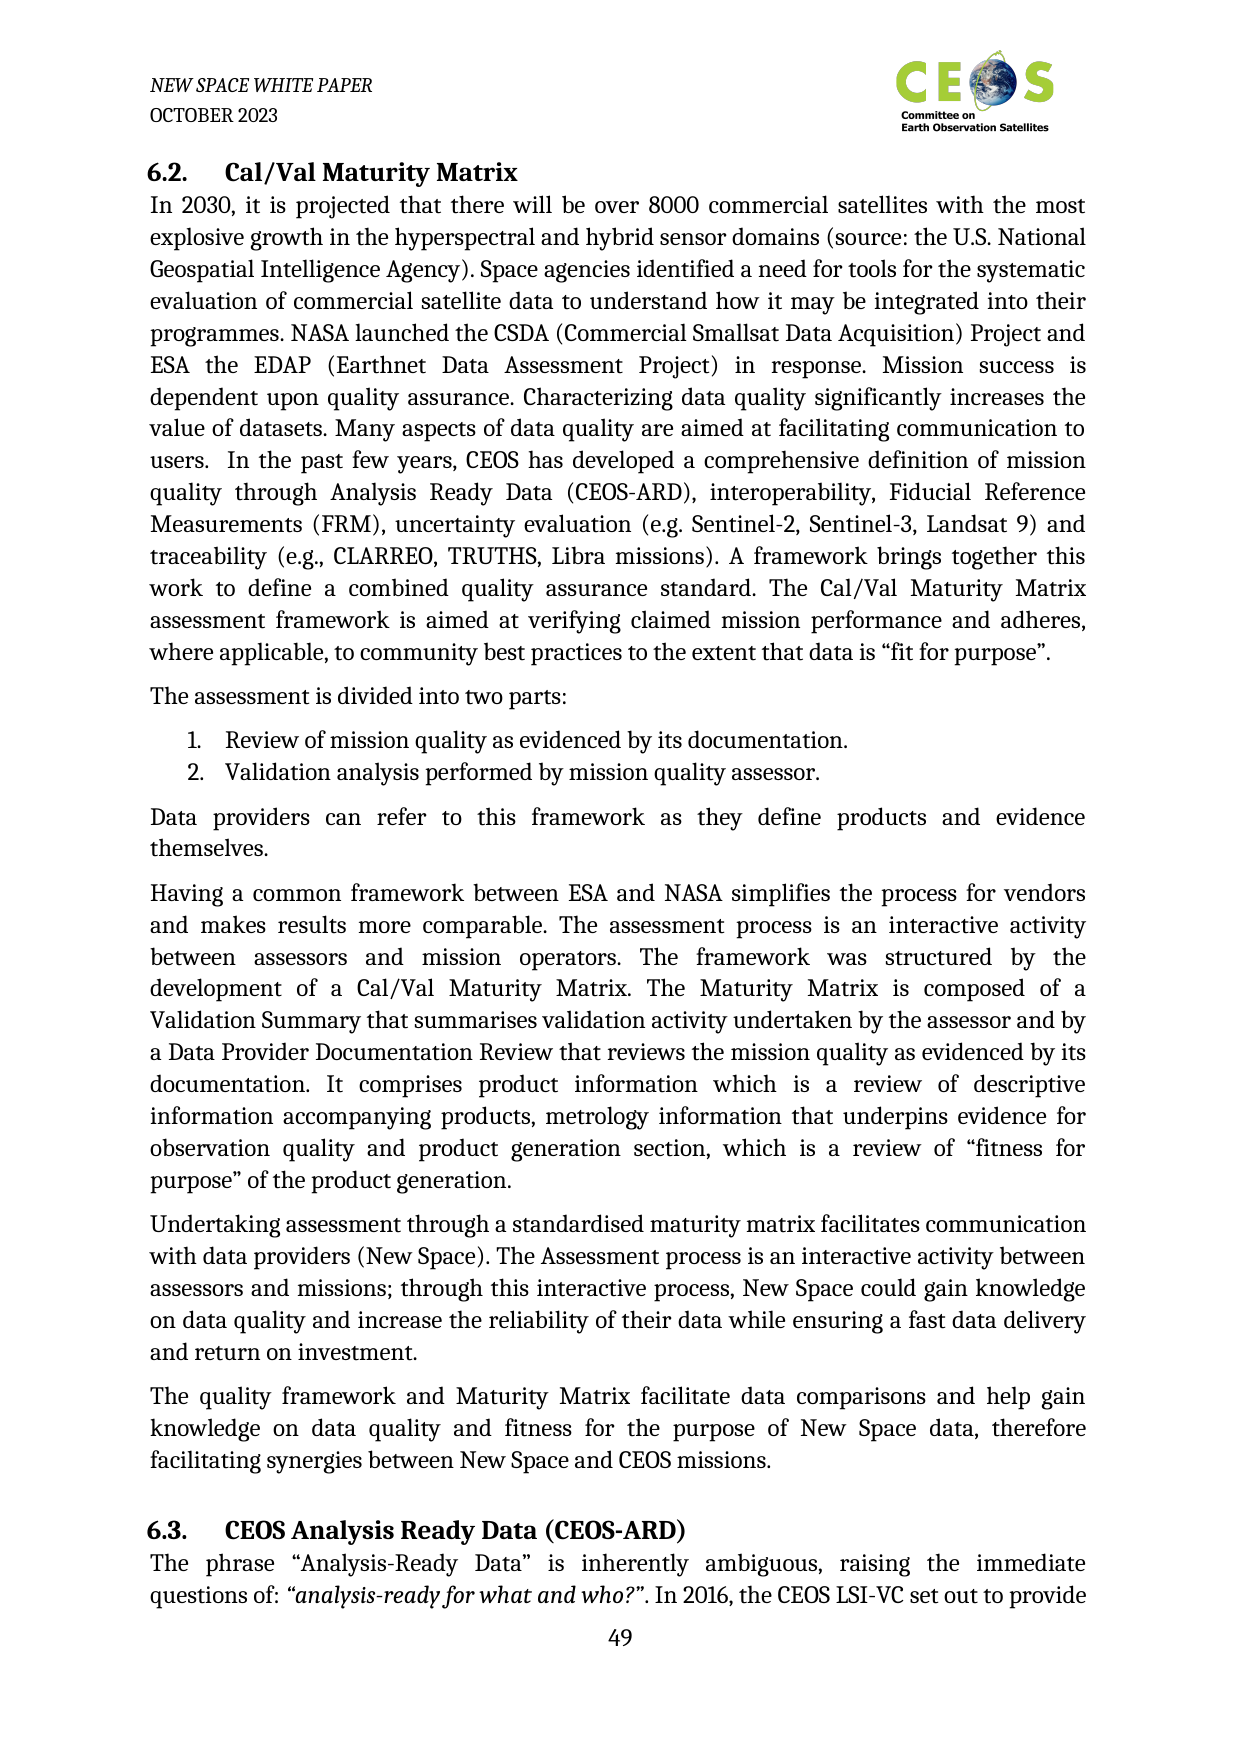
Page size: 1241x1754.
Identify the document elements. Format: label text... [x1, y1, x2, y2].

subtitle CEOS Analysis Ready Data (CEOS-ARD) [187, 1515, 1087, 1546]
text Undertaking assessment through a standardised maturity matrix facilitates communication with data providers (New Space). The Assessment process is an interactive activity between assessors and missions; through this interactive process, New Space could gain knowledge on data quality and increase the reliability of their data while ensuring a fast data delivery and return on investment. [150, 1210, 1087, 1366]
text Having a common framework between ESA and NASA simplifies the process for vendors and makes results more comparable. The assessment process is an interactive activity between assessors and mission operators. The framework was structured by the development of a Cal/Val Maturity Matrix. The Maturity Matrix is composed of a Validation Summary that summarises validation activity undertaken by the assessor and by a Data Provider Documentation Review that reviews the mission quality as evidenced by its documentation. It comprises product information which is a review of descriptive information accompanying products, metrology information that underpins evidence for observation quality and product generation section, which is a review of “fitness for purpose” of the product generation. [150, 879, 1087, 1194]
text The quality framework and Maturity Matrix facilitate data comparisons and help gain knowledge on data quality and fitness for the purpose of New Space data, therefore facilitating synergies between New Space and CEOS missions. [150, 1382, 1087, 1474]
subtitle Cal/Val Maturity Matrix [187, 157, 1087, 188]
list Validation analysis performed by mission quality assessor. [187, 758, 1087, 787]
picture [896, 50, 1054, 138]
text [150, 1549, 1087, 1610]
text In 2030, it is projected that there will be over 8000 commercial satellites with the most explosive growth in the hyperspectral and hybrid sensor domains (source: the U.S. National Geospatial Intelligence Agency). Space agencies identified a need for tools for the systematic evaluation of commercial satellite data to understand how it may be integrated into their programmes. NASA launched the CSDA (Commercial Smallsat Data Acquisition) Project and ESA the EDAP (Earthnet Data Assessment Project) in response. Mission success is dependent upon quality assurance. Characterizing data quality significantly increases the value of datasets. Many aspects of data quality are aimed at facilitating communication to users. In the past few years, CEOS has developed a comprehensive definition of mission quality through Analysis Ready Data (CEOS-ARD), interoperability, Fiducial Reference Measurements (FRM), uncertainty evaluation (e.g. Sentinel-2, Sentinel-3, Landsat 9) and traceability (e.g., CLARREO, TRUTHS, Libra missions). A framework brings together this work to define a combined quality assurance standard. The Cal/Val Maturity Matrix assessment framework is aimed at verifying claimed mission performance and adheres, where applicable, to community best practices to the extent that data is “fit for purpose”. [150, 191, 1087, 666]
text Data providers can refer to this framework as they define products and evidence themselves. [150, 802, 1087, 863]
text The assessment is divided into two parts: [150, 682, 1087, 711]
list Review of mission quality as evidenced by its documentation. [187, 726, 1087, 755]
